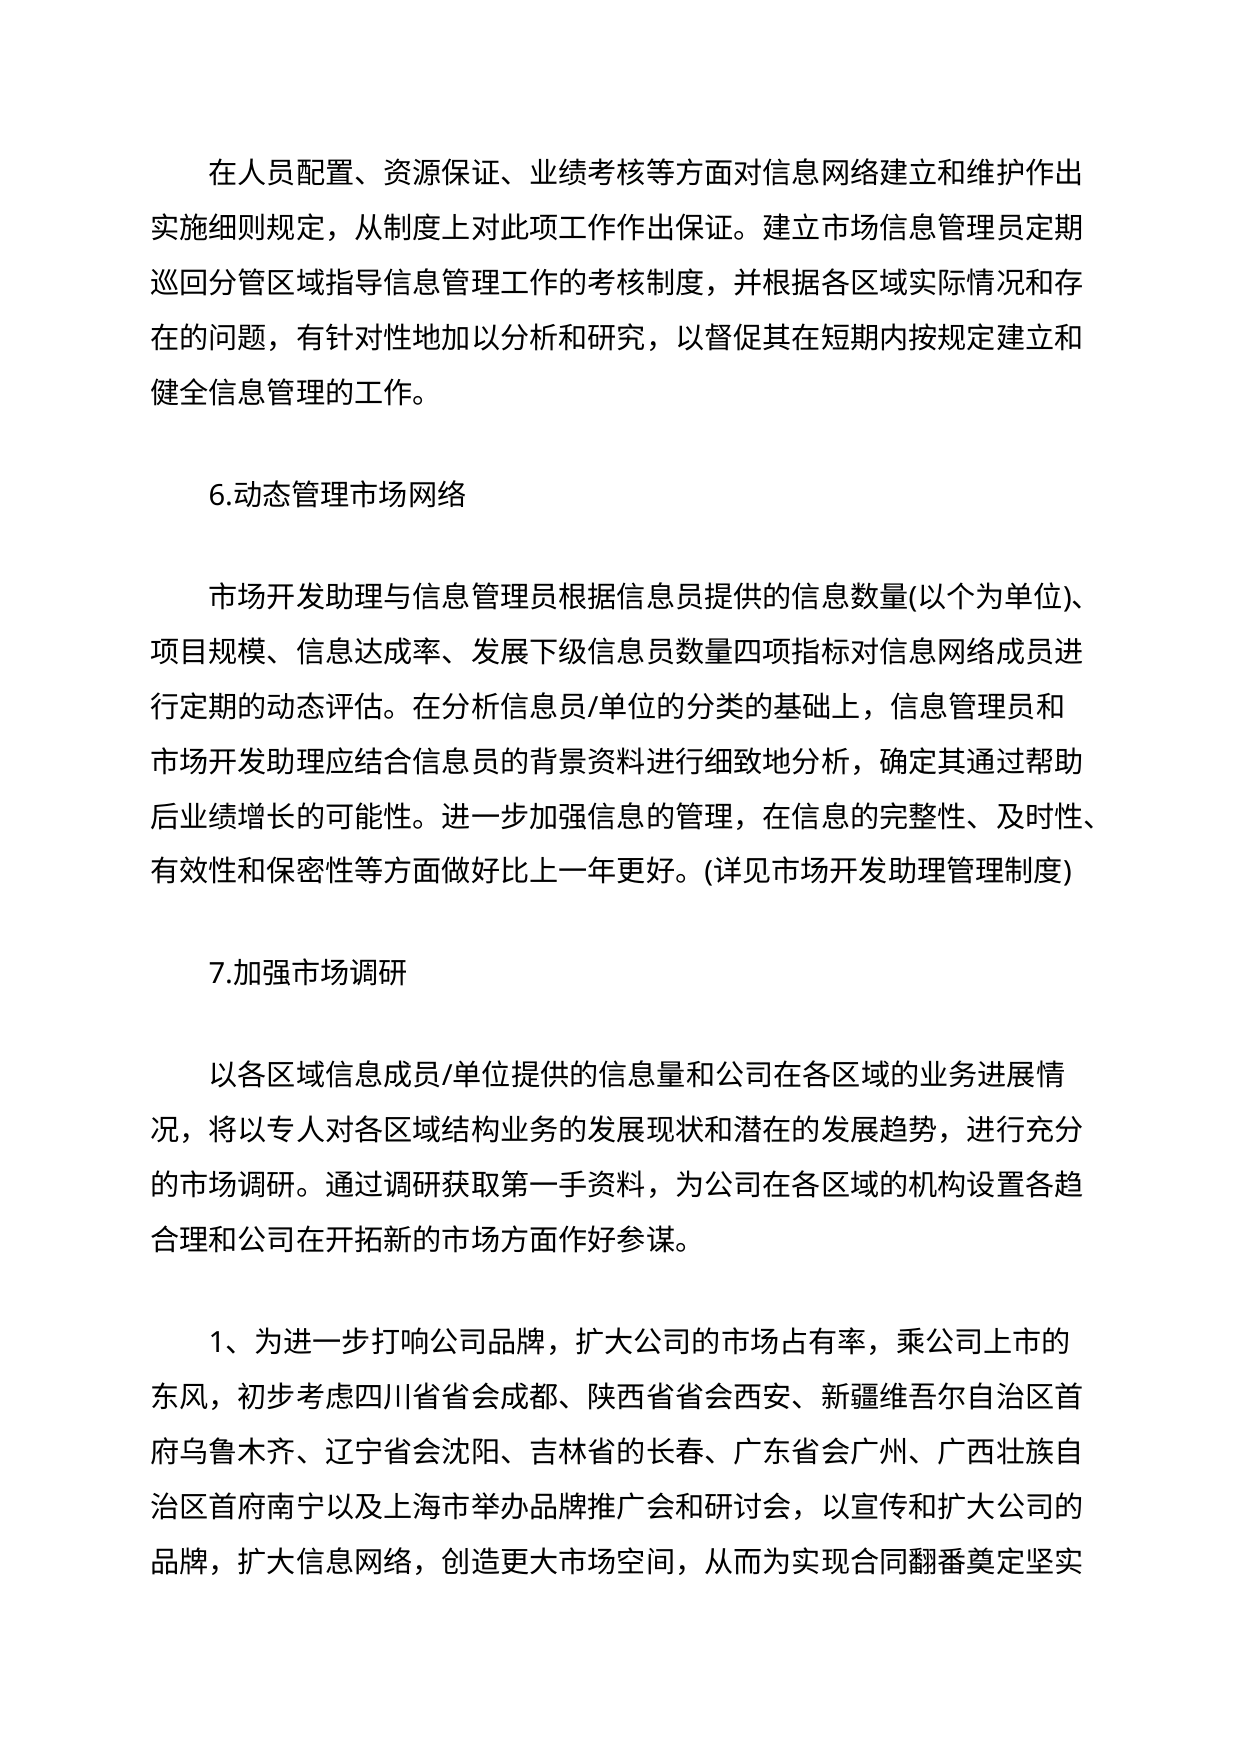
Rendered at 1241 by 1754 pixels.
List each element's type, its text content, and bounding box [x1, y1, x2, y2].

text 市场开发助理与信息管理员根据信息员提供的信息数量(以个为单位)、项目规模、信息达成率、发展下级信息员数量四项指标对信息网络成员进行定期的动态评估。在分析信息员/单位的分类的基础上，信息管理员和市场开发助理应结合信息员的背景资料进行细致地分析，确定其通过帮助后业绩增长的可能性。进一步加强信息的管理，在信息的完整性、及时性、有效性和保密性等方面做好比上一年更好。(详见市场开发助理管理制度) [150, 573, 1090, 890]
text 7.加强市场调研 [150, 950, 1090, 992]
text 在人员配置、资源保证、业绩考核等方面对信息网络建立和维护作出实施细则规定，从制度上对此项工作作出保证。建立市场信息管理员定期巡回分管区域指导信息管理工作的考核制度，并根据各区域实际情况和存在的问题，有针对性地加以分析和研究，以督促其在短期内按规定建立和健全信息管理的工作。 [150, 150, 1090, 412]
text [150, 1318, 1090, 1581]
text 以各区域信息成员/单位提供的信息量和公司在各区域的业务进展情况，将以专人对各区域结构业务的发展现状和潜在的发展趋势，进行充分的市场调研。通过调研获取第一手资料，为公司在各区域的机构设置各趋合理和公司在开拓新的市场方面作好参谋。 [150, 1052, 1090, 1259]
text 6.动态管理市场网络 [150, 471, 1090, 514]
